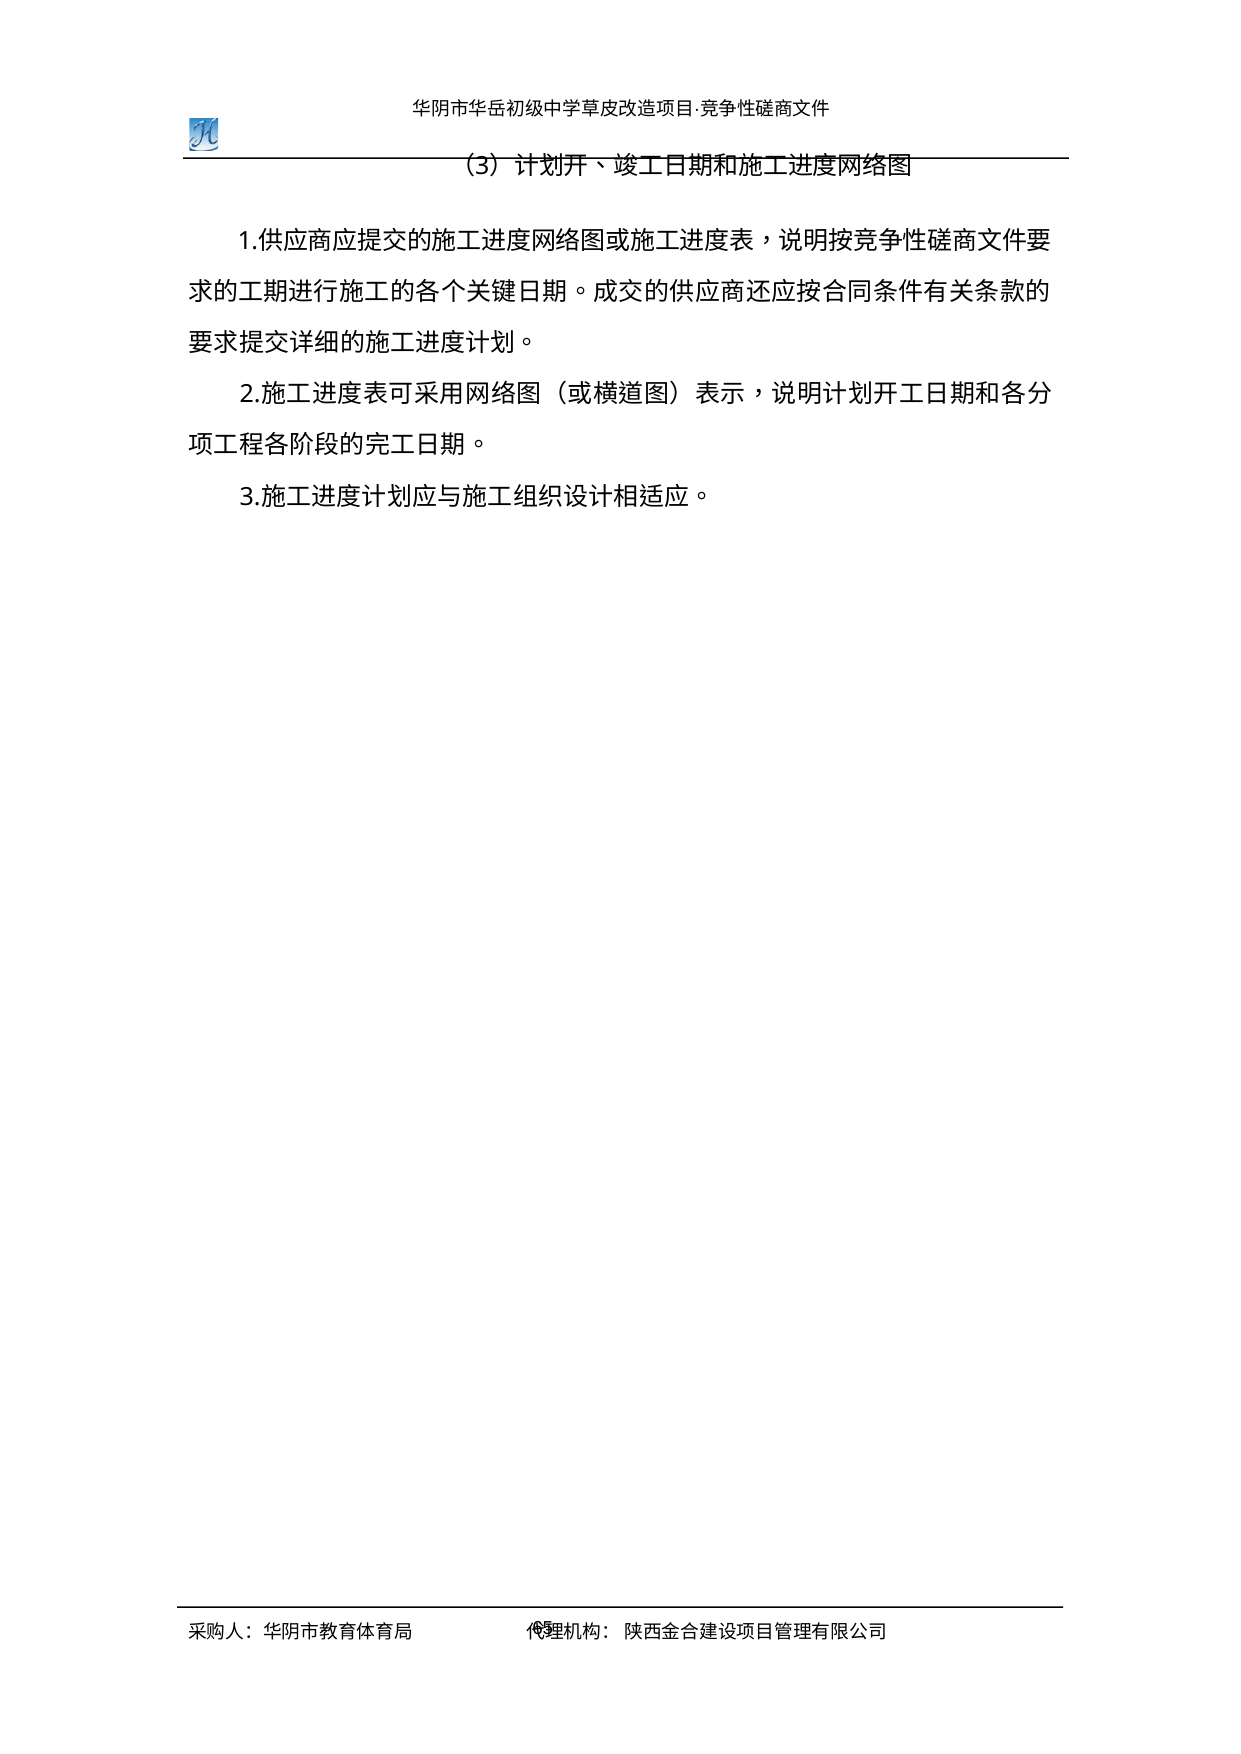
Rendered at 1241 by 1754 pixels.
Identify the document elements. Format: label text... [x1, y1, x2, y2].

text 1.供应商应提交的施工进度网络图或施工进度表，说明按竞争性磋商文件要求的工期进行施工的各个关键日期。成交的供应商还应按合同条件有关条款的要求提交详细的施工进度计划。 [188, 223, 1052, 359]
text 2.施工进度表可采用网络图（或横道图）表示，说明计划开工日期和各分项工程各阶段的完工日期。 [188, 376, 1052, 461]
text 3.施工进度计划应与施工组织设计相适应。 [188, 478, 1052, 512]
text （3）计划开、竣工日期和施工进度网络图 [450, 150, 1052, 181]
picture [187, 118, 218, 150]
